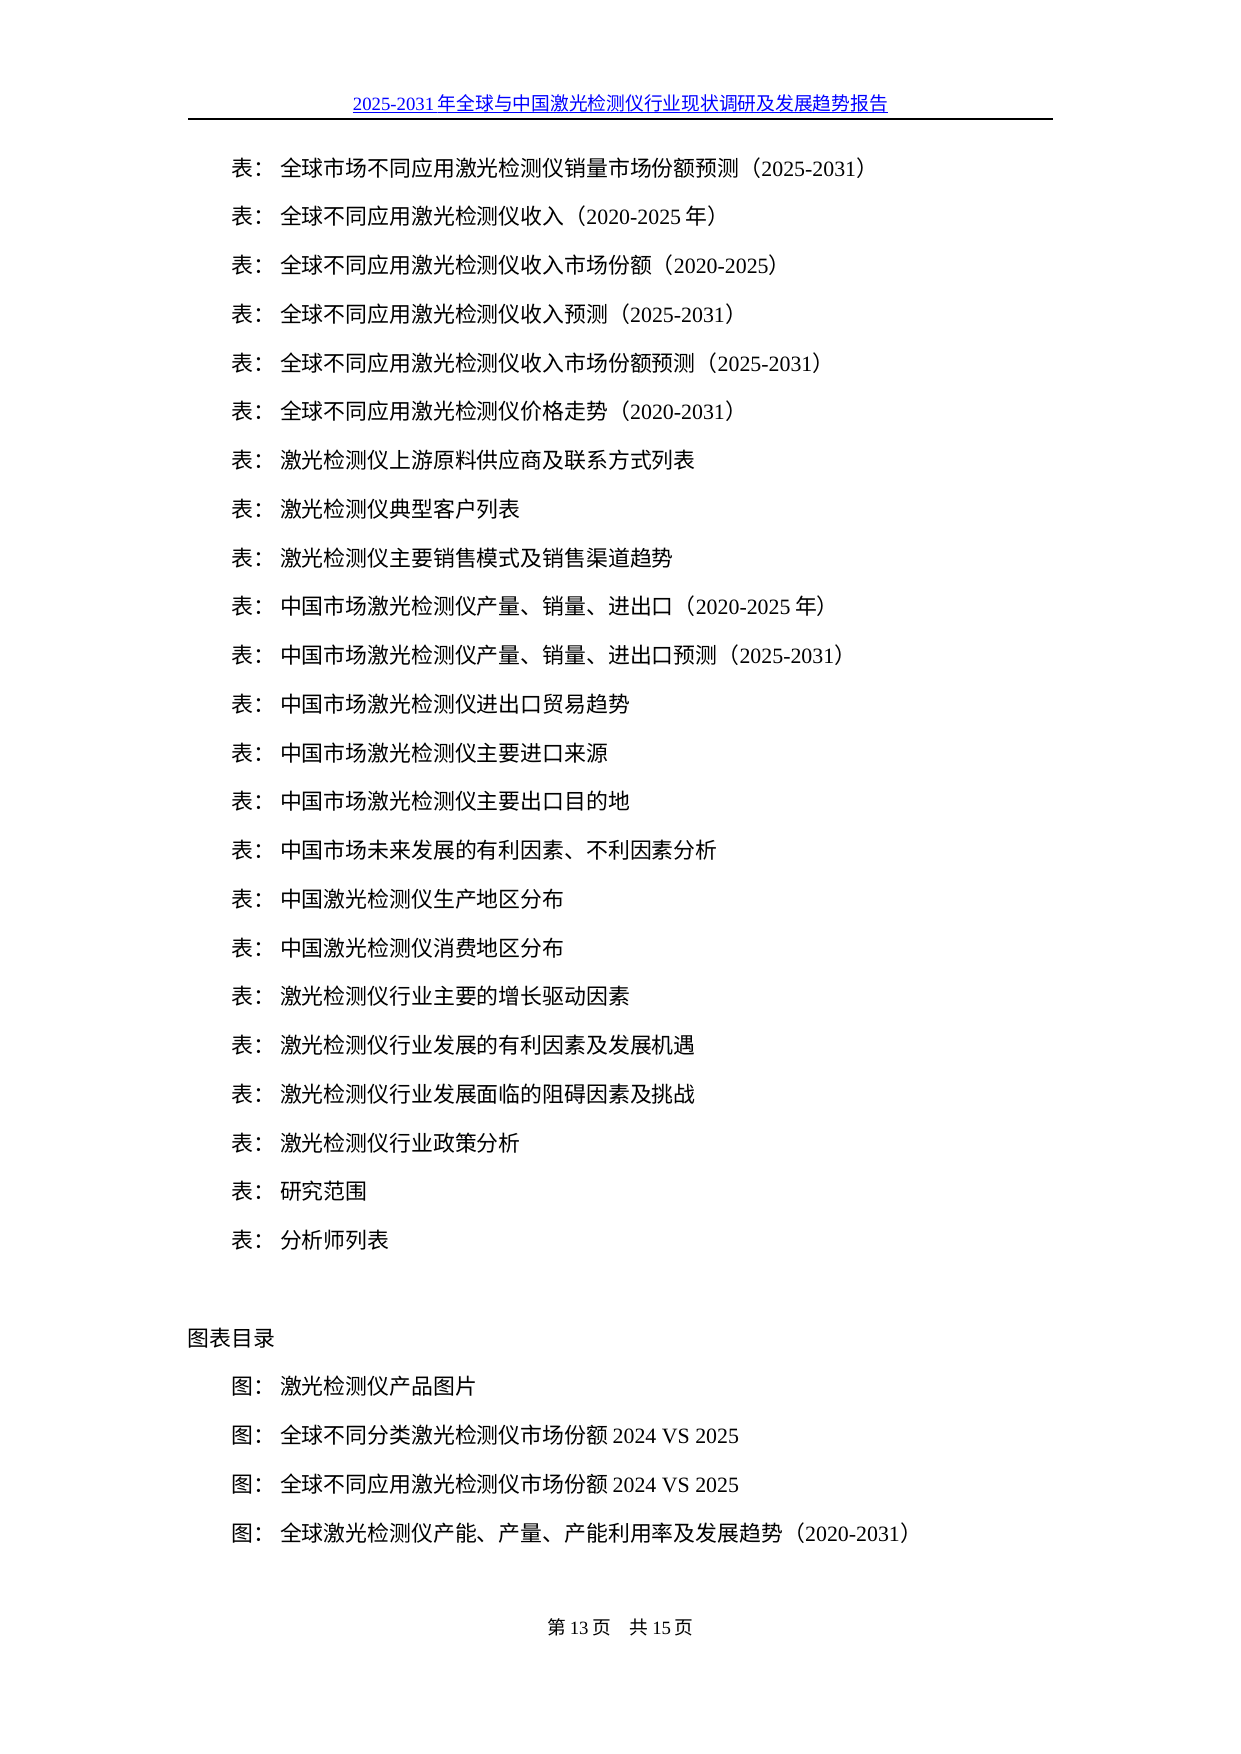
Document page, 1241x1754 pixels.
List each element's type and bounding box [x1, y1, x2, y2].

text [187, 150, 1053, 1548]
